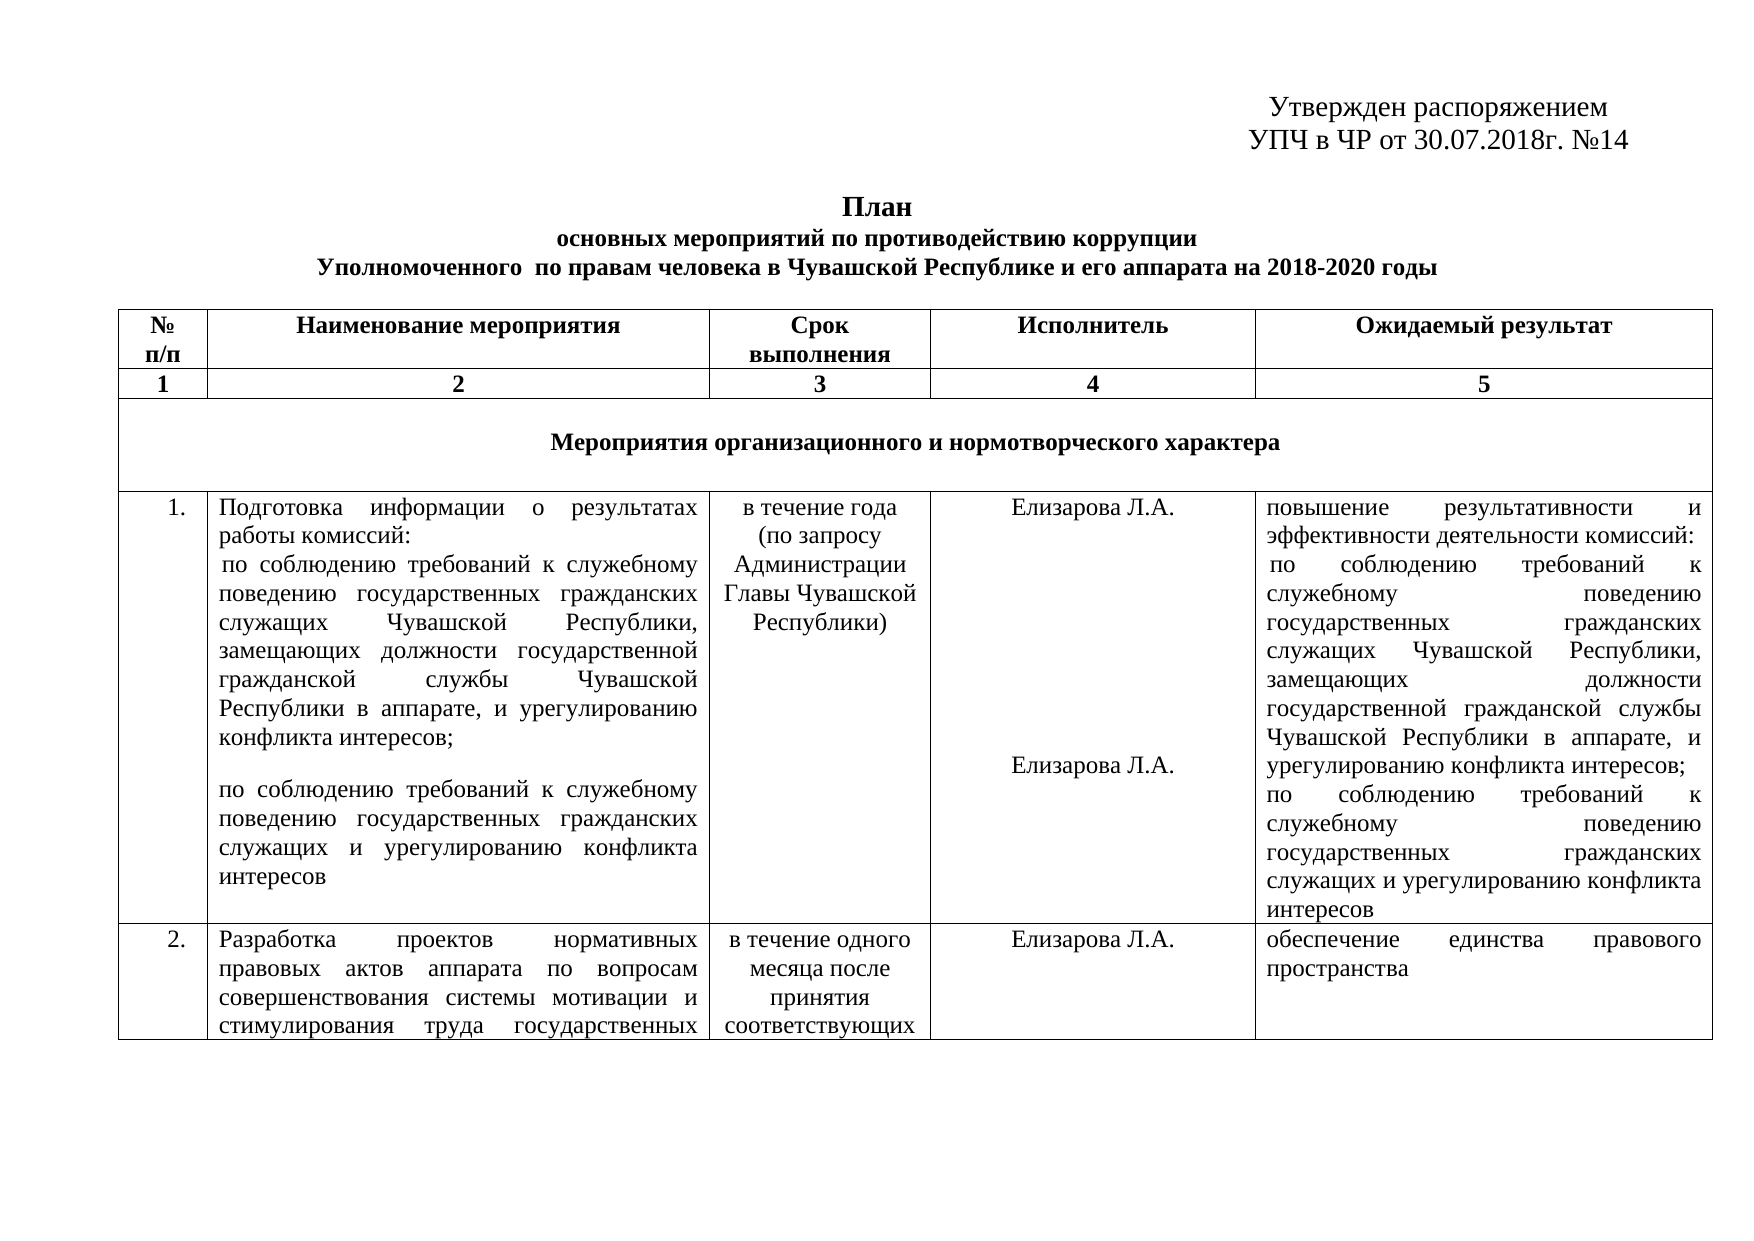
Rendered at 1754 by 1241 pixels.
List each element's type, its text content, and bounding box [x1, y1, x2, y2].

text Утвержден распоряжением УПЧ в ЧР от 30.07.2018г. №14 [1240, 89, 1636, 156]
table_header Наименование мероприятия [208, 310, 709, 368]
table_cell 5 [1256, 369, 1712, 397]
table_cell в течение года (по запросу Администрации Главы Чувашской Республики) [710, 492, 930, 923]
table_cell 4 [931, 369, 1255, 397]
table_cell Елизарова Л.А. Елизарова Л.А. [931, 492, 1255, 923]
table_cell 2 [208, 369, 709, 397]
table_cell [119, 924, 207, 1039]
table_cell повышение результативности и эффективности деятельности комиссий: по соблюдению требований к служебному поведению государственных гражданских служащих Чувашской Республики, замещающих должности государственной гражданской службы Чувашской Республики в аппарате, и урегулированию конфликта интересов; по соблюдению требований к служебному поведению государственных гражданских служащих и урегулированию конфликта интересов [1256, 492, 1712, 923]
text основных мероприятий по противодействию коррупции [118, 223, 1636, 252]
table_header Срок выполнения [710, 310, 930, 368]
table_cell 1 [119, 369, 207, 397]
text План [118, 189, 1636, 223]
table_header Ожидаемый результат [1256, 310, 1712, 368]
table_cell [208, 924, 709, 1039]
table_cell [710, 924, 930, 1039]
table_cell 3 [710, 369, 930, 397]
table_header № п/п [119, 310, 207, 368]
table_cell Мероприятия организационного и нормотворческого характера [119, 399, 1712, 491]
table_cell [1256, 924, 1712, 1039]
table_cell Елизарова Л.А. [931, 924, 1255, 1039]
text Уполномоченного по правам человека в Чувашской Республике и его аппарата на 2018-2020 годы [118, 252, 1636, 280]
table_cell Подготовка информации о результатах работы комиссий: по соблюдению требований к служебному поведению государственных гражданских служащих Чувашской Республики, замещающих должности государственной гражданской службы Чувашской Республики в аппарате, и урегулированию конфликта интересов; по соблюдению требований к служебному поведению государственных гражданских служащих и урегулированию конфликта интересов [208, 492, 709, 923]
table_header Исполнитель [931, 310, 1255, 368]
table_cell [119, 492, 207, 923]
